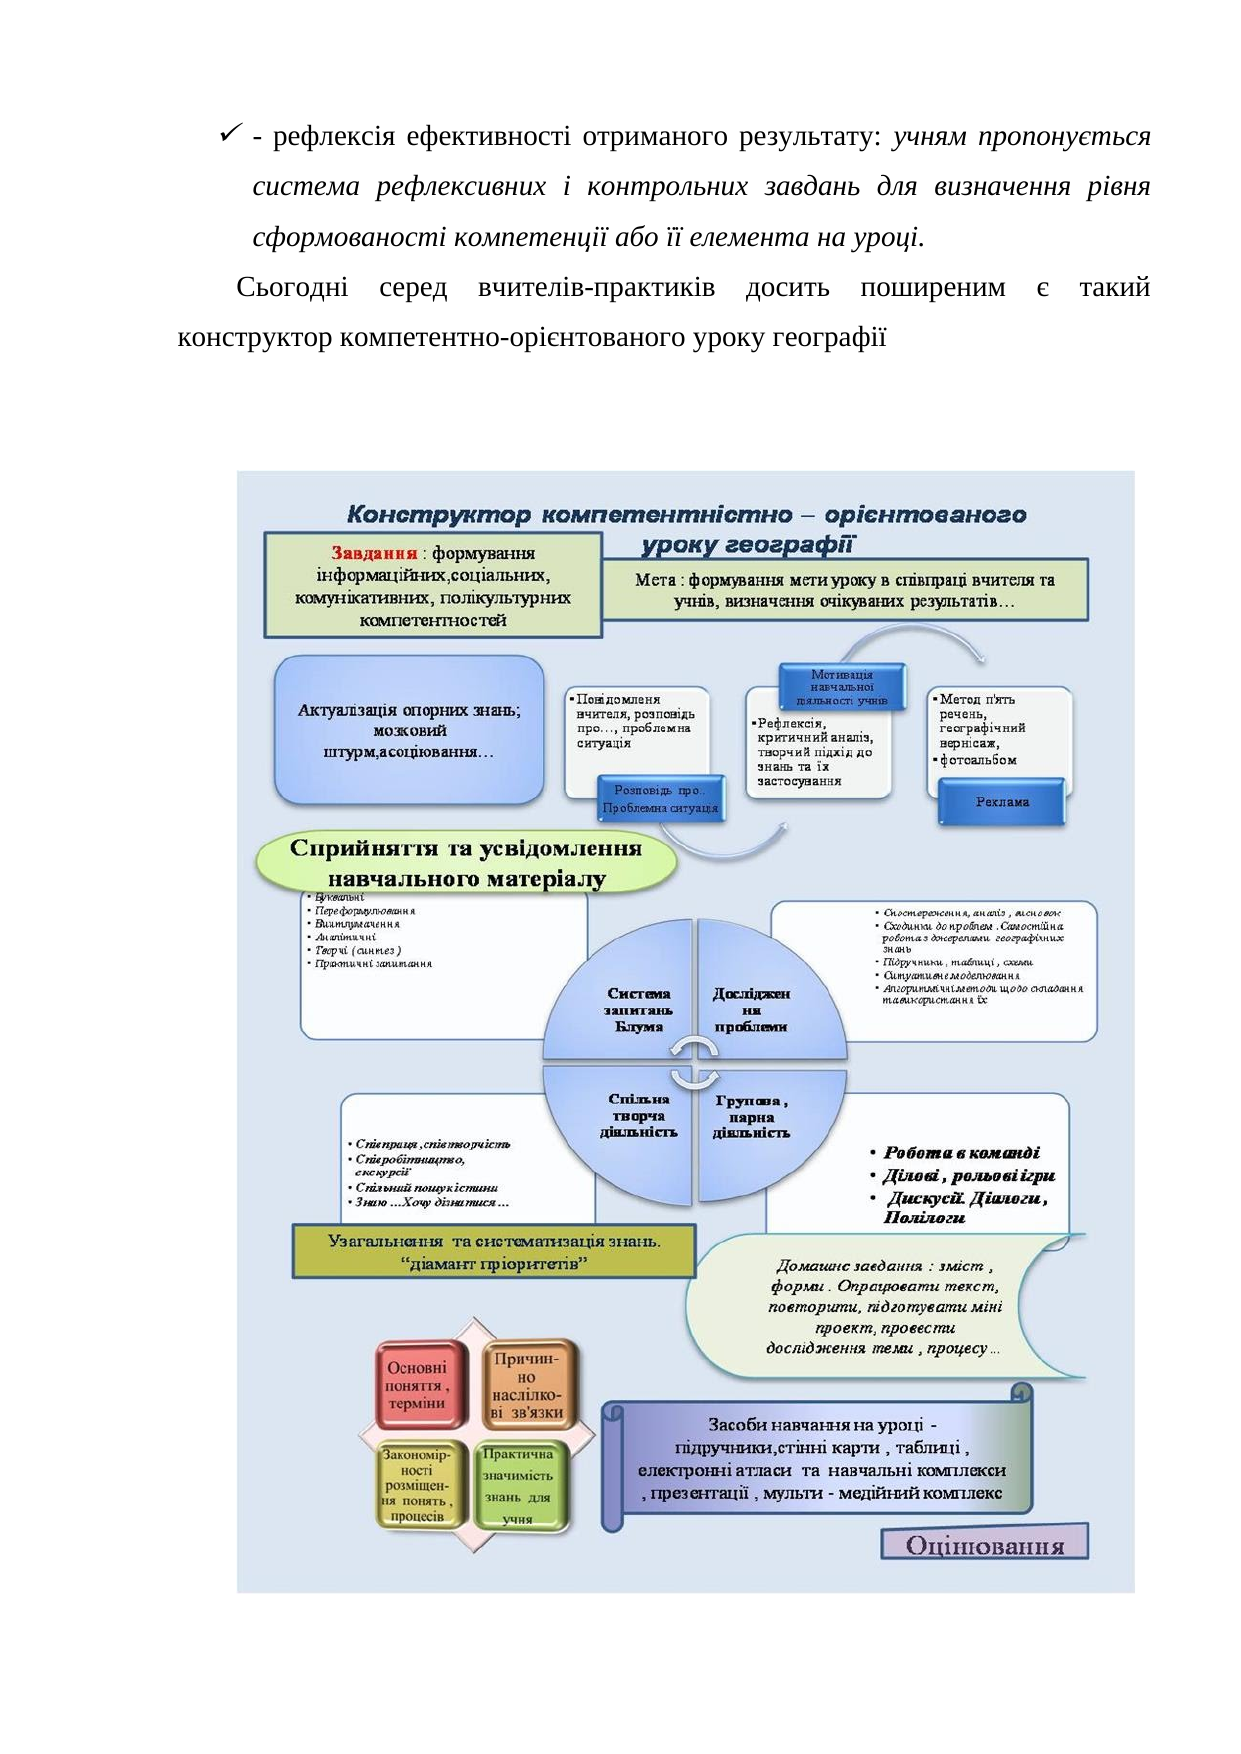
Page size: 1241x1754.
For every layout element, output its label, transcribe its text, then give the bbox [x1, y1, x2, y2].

picture [236, 470, 1136, 1594]
text Сьогодні серед вчителів-практиків досить поширеним є такий конструктор компетентно-орієнтованого уроку географії [177, 269, 1152, 353]
list - рефлексія ефективності отриманого результату: учням пропонується система рефлексивних і контрольних завдань для визначення рівня сформованості компетенції або її елемента на уроці. [215, 118, 1152, 252]
